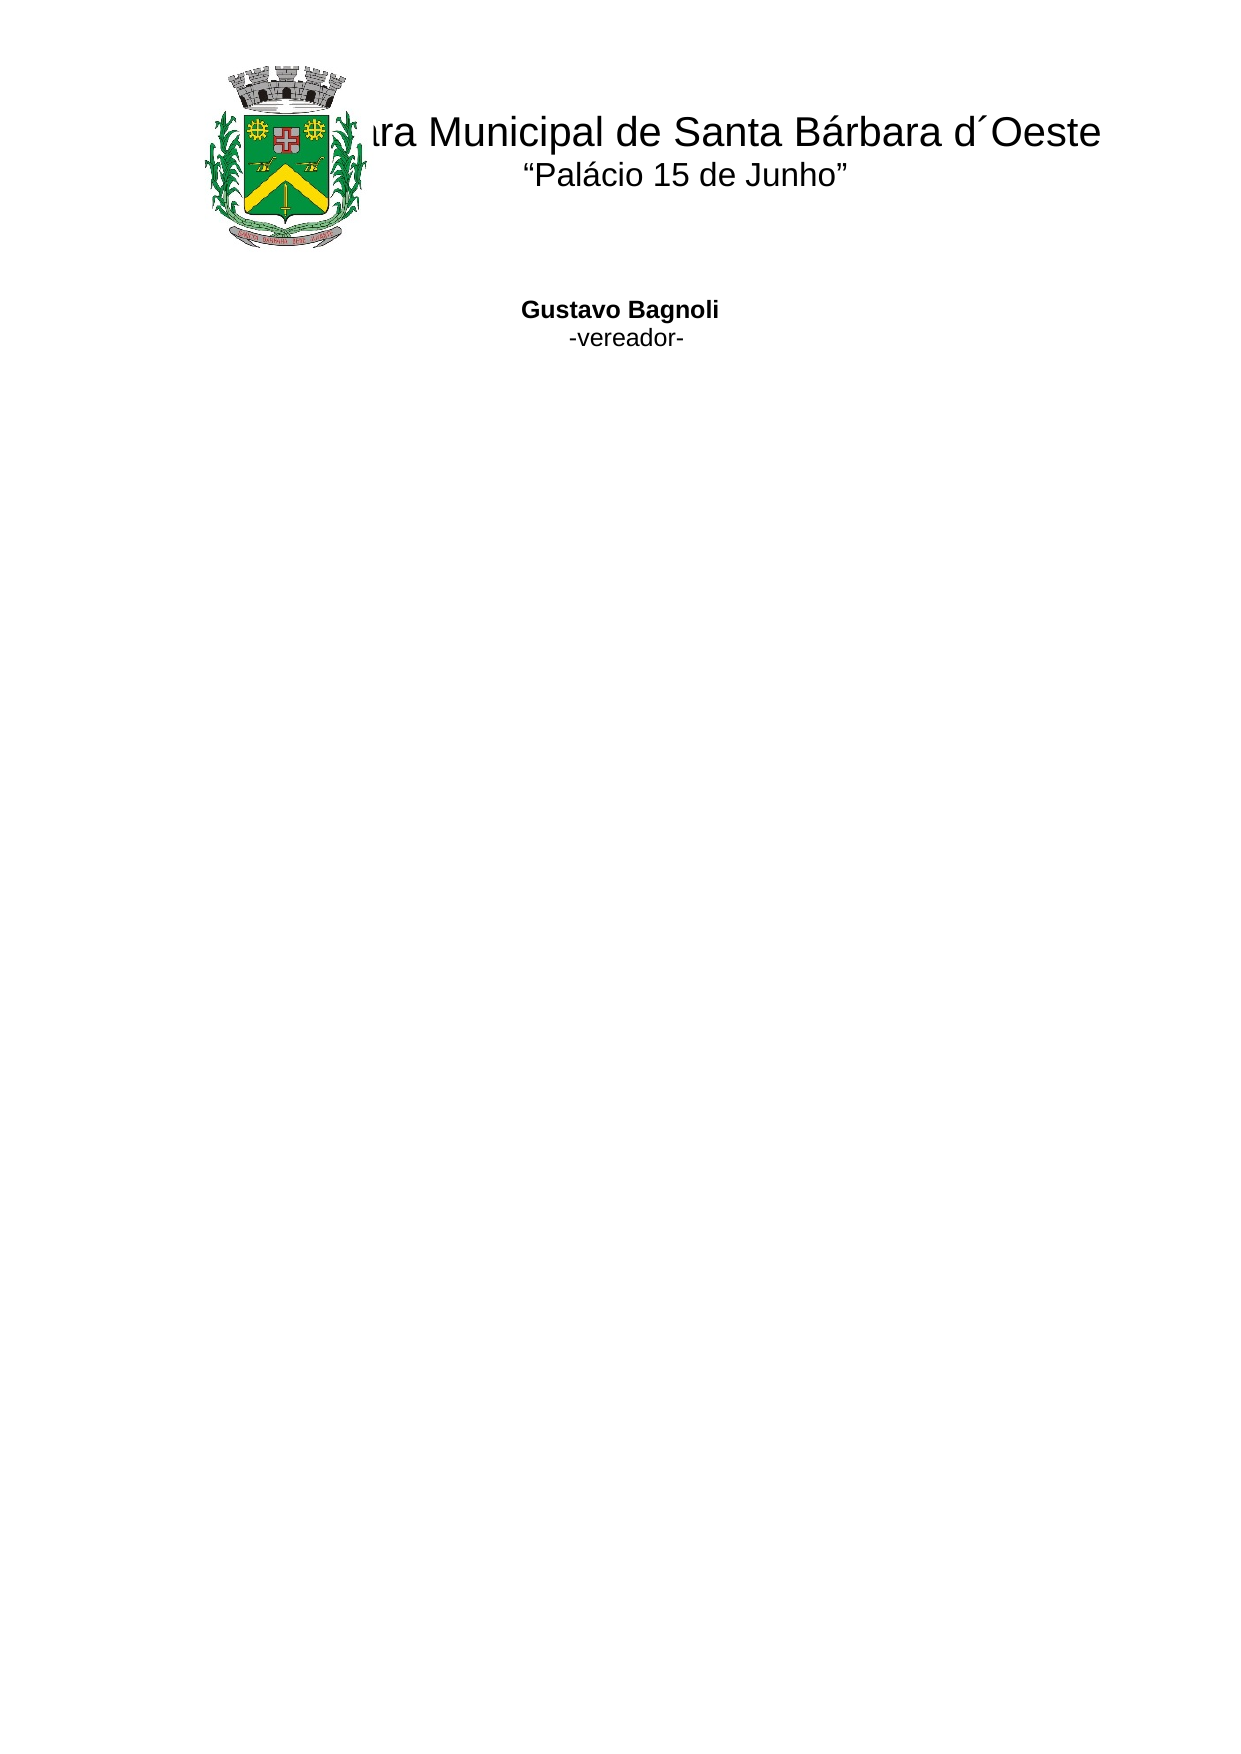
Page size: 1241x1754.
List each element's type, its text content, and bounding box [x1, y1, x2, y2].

picture [204, 66, 374, 255]
text -vereador- [177, 323, 1063, 352]
text Gustavo Bagnoli [177, 294, 1063, 323]
